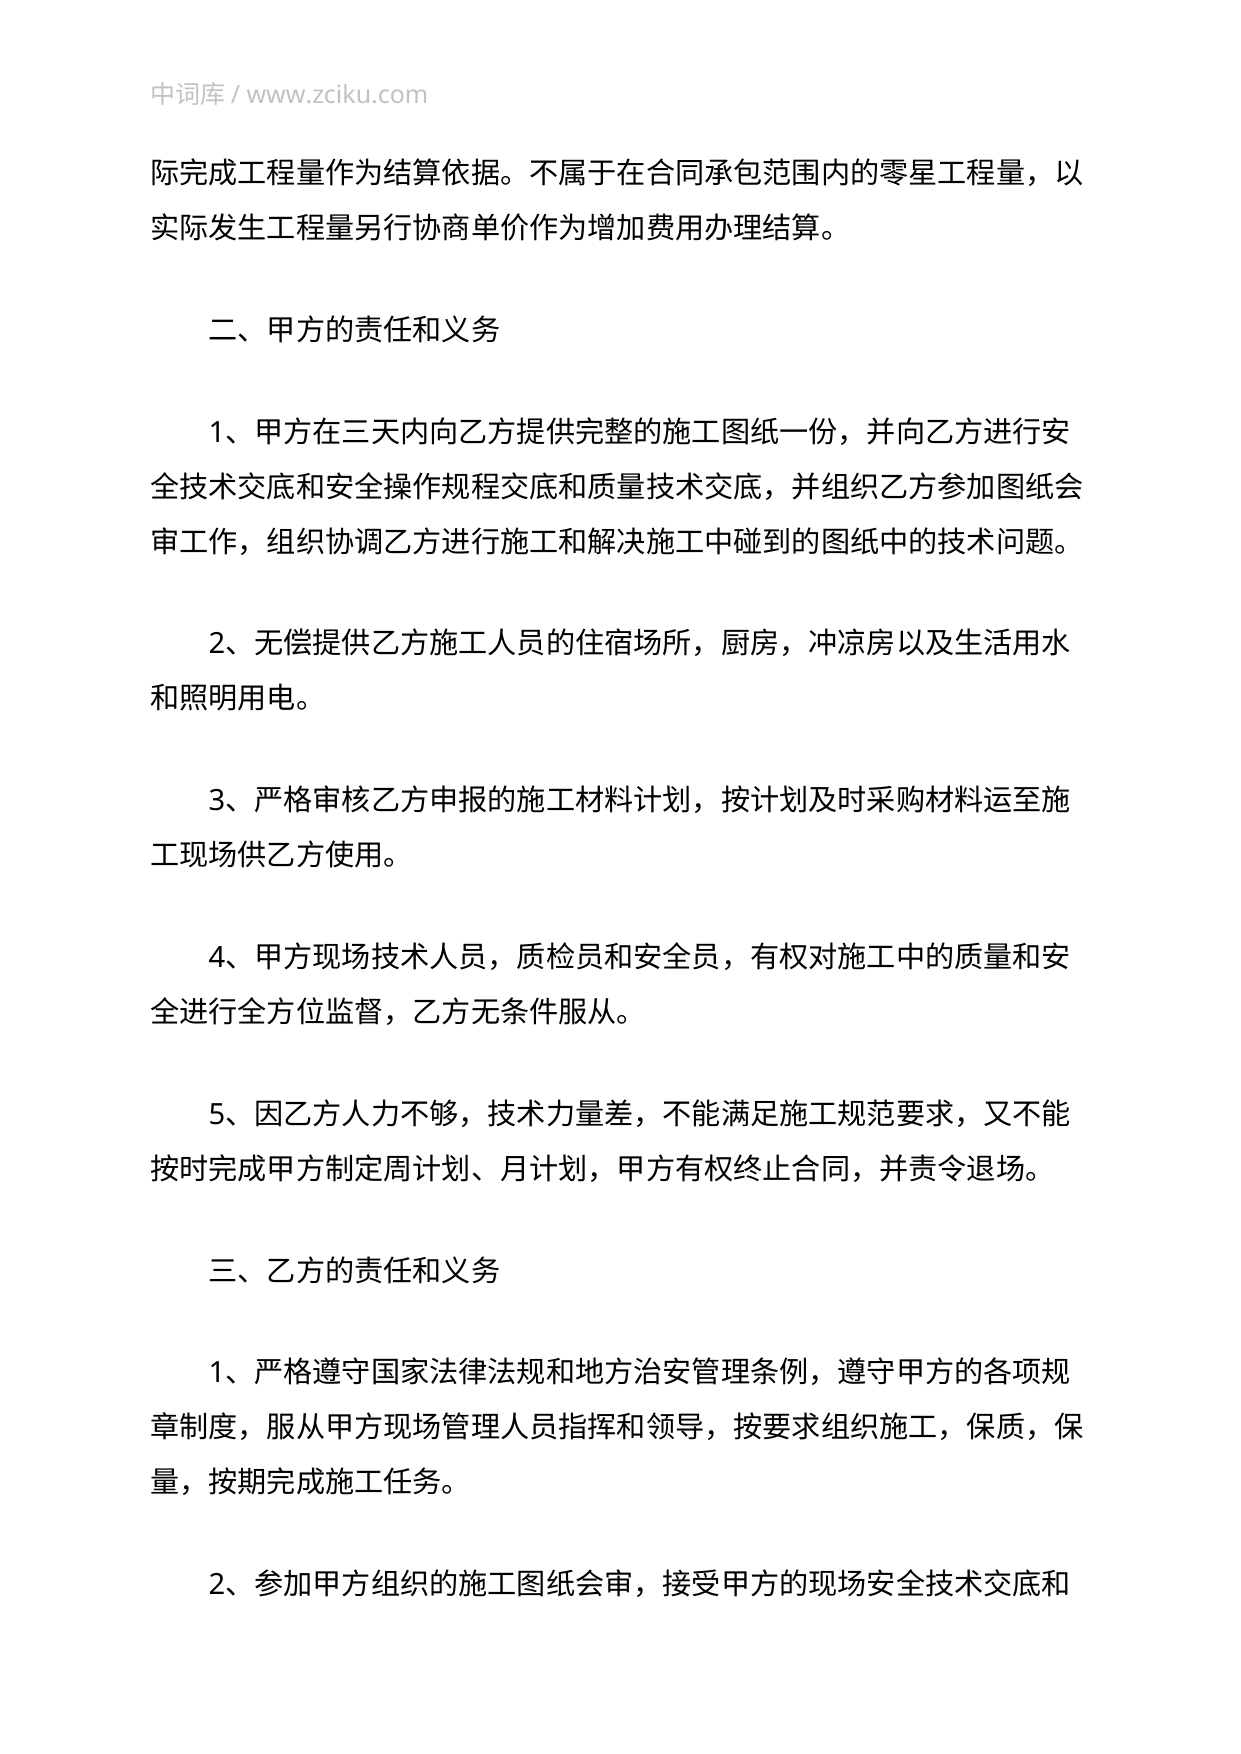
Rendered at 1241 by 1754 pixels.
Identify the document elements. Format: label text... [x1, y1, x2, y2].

text 1、严格遵守国家法律法规和地方治安管理条例，遵守甲方的各项规章制度，服从甲方现场管理人员指挥和领导，按要求组织施工，保质，保量，按期完成施工任务。 [150, 1349, 1090, 1501]
text 1、甲方在三天内向乙方提供完整的施工图纸一份，并向乙方进行安全技术交底和安全操作规程交底和质量技术交底，并组织乙方参加图纸会审工作，组织协调乙方进行施工和解决施工中碰到的图纸中的技术问题。 [150, 408, 1090, 561]
text 3、严格审核乙方申报的施工材料计划，按计划及时采购材料运至施工现场供乙方使用。 [150, 777, 1090, 874]
text 5、因乙方人力不够，技术力量差，不能满足施工规范要求，又不能按时完成甲方制定周计划、月计划，甲方有权终止合同，并责令退场。 [150, 1090, 1090, 1188]
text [150, 150, 1090, 247]
text 2、无偿提供乙方施工人员的住宿场所，厨房，冲凉房以及生活用水和照明用电。 [150, 620, 1090, 717]
text 三、乙方的责任和义务 [150, 1247, 1090, 1289]
text 二、甲方的责任和义务 [150, 307, 1090, 349]
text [150, 1561, 1090, 1603]
text 4、甲方现场技术人员，质检员和安全员，有权对施工中的质量和安全进行全方位监督，乙方无条件服从。 [150, 934, 1090, 1031]
